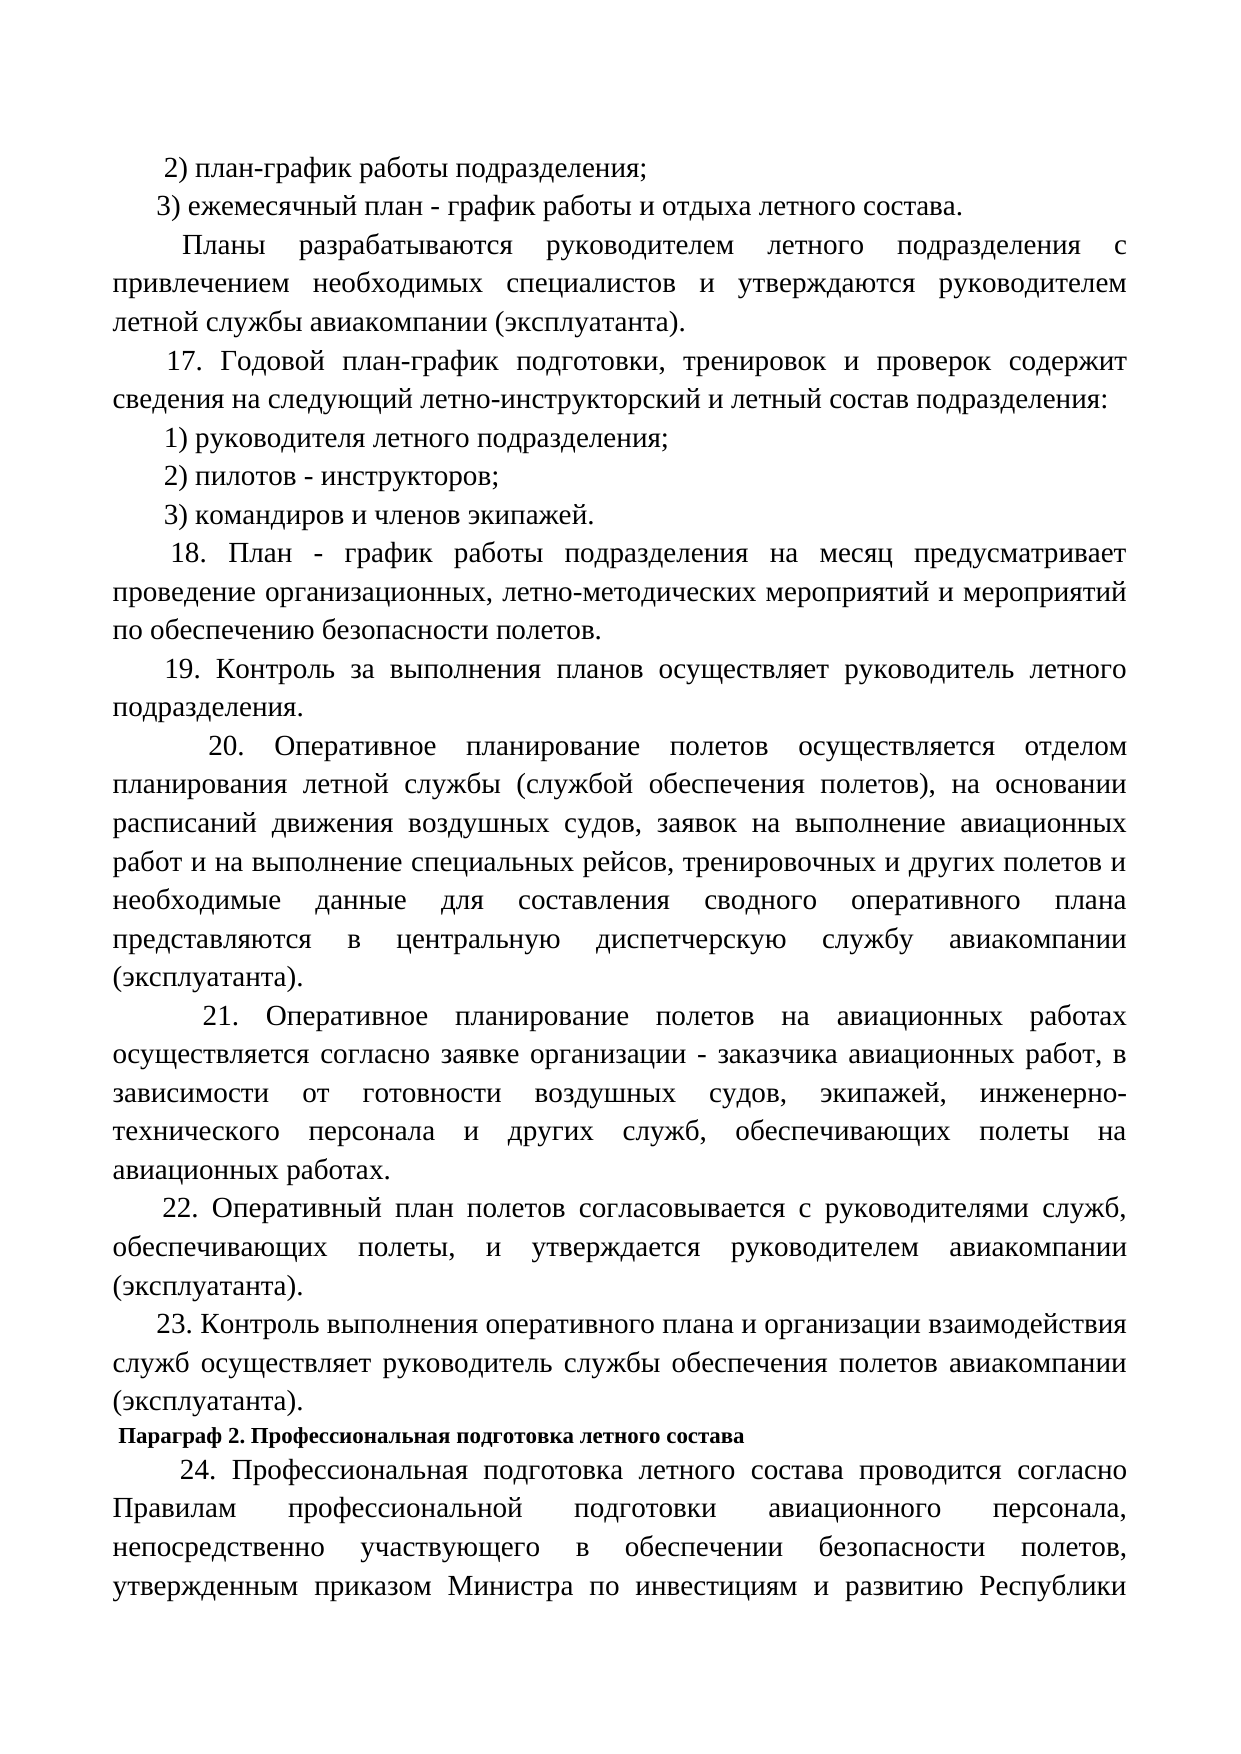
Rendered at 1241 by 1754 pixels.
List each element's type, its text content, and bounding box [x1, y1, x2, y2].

text 2) пилотов - инструкторов; [112, 458, 1128, 492]
text 19. Контроль за выполнения планов осуществляет руководитель летного подразделения. [112, 651, 1128, 723]
text 17. Годовой план-график подготовки, тренировок и проверок содержит сведения на следующий летно-инструкторский и летный состав подразделения: [112, 343, 1128, 415]
text Планы разрабатываются руководителем летного подразделения с привлечением необходимых специалистов и утверждаются руководителем летной службы авиакомпании (эксплуатанта). [112, 227, 1128, 338]
text Параграф 2. Профессиональная подготовка летного состава [112, 1422, 1128, 1448]
text 18. План - график работы подразделения на месяц предусматривает проведение организационных, летно-методических мероприятий и мероприятий по обеспечению безопасности полетов. [112, 535, 1128, 646]
text 22. Оперативный план полетов согласовывается с руководителями служб, обеспечивающих полеты, и утверждается руководителем авиакомпании (эксплуатанта). [112, 1191, 1128, 1301]
text 1) руководителя летного подразделения; [112, 420, 1128, 453]
text 3) ежемесячный план - график работы и отдыха летного состава. [112, 188, 1128, 222]
text 3) командиров и членов экипажей. [112, 497, 1128, 530]
text 21. Оперативное планирование полетов на авиационных работах осуществляется согласно заявке организации - заказчика авиационных работ, в зависимости от готовности воздушных судов, экипажей, инженерно-технического персонала и других служб, обеспечивающих полеты на авиационных работах. [112, 998, 1128, 1186]
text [112, 1452, 1128, 1601]
text 23. Контроль выполнения оперативного плана и организации взаимодействия служб осуществляет руководитель службы обеспечения полетов авиакомпании (эксплуатанта). [112, 1306, 1128, 1417]
text 20. Оперативное планирование полетов осуществляется отделом планирования летной службы (службой обеспечения полетов), на основании расписаний движения воздушных судов, заявок на выполнение авиационных работ и на выполнение специальных рейсов, тренировочных и других полетов и необходимые данные для составления сводного оперативного плана представляются в центральную диспетчерскую службу авиакомпании (эксплуатанта). [112, 728, 1128, 993]
text 2) план-график работы подразделения; [112, 150, 1128, 183]
